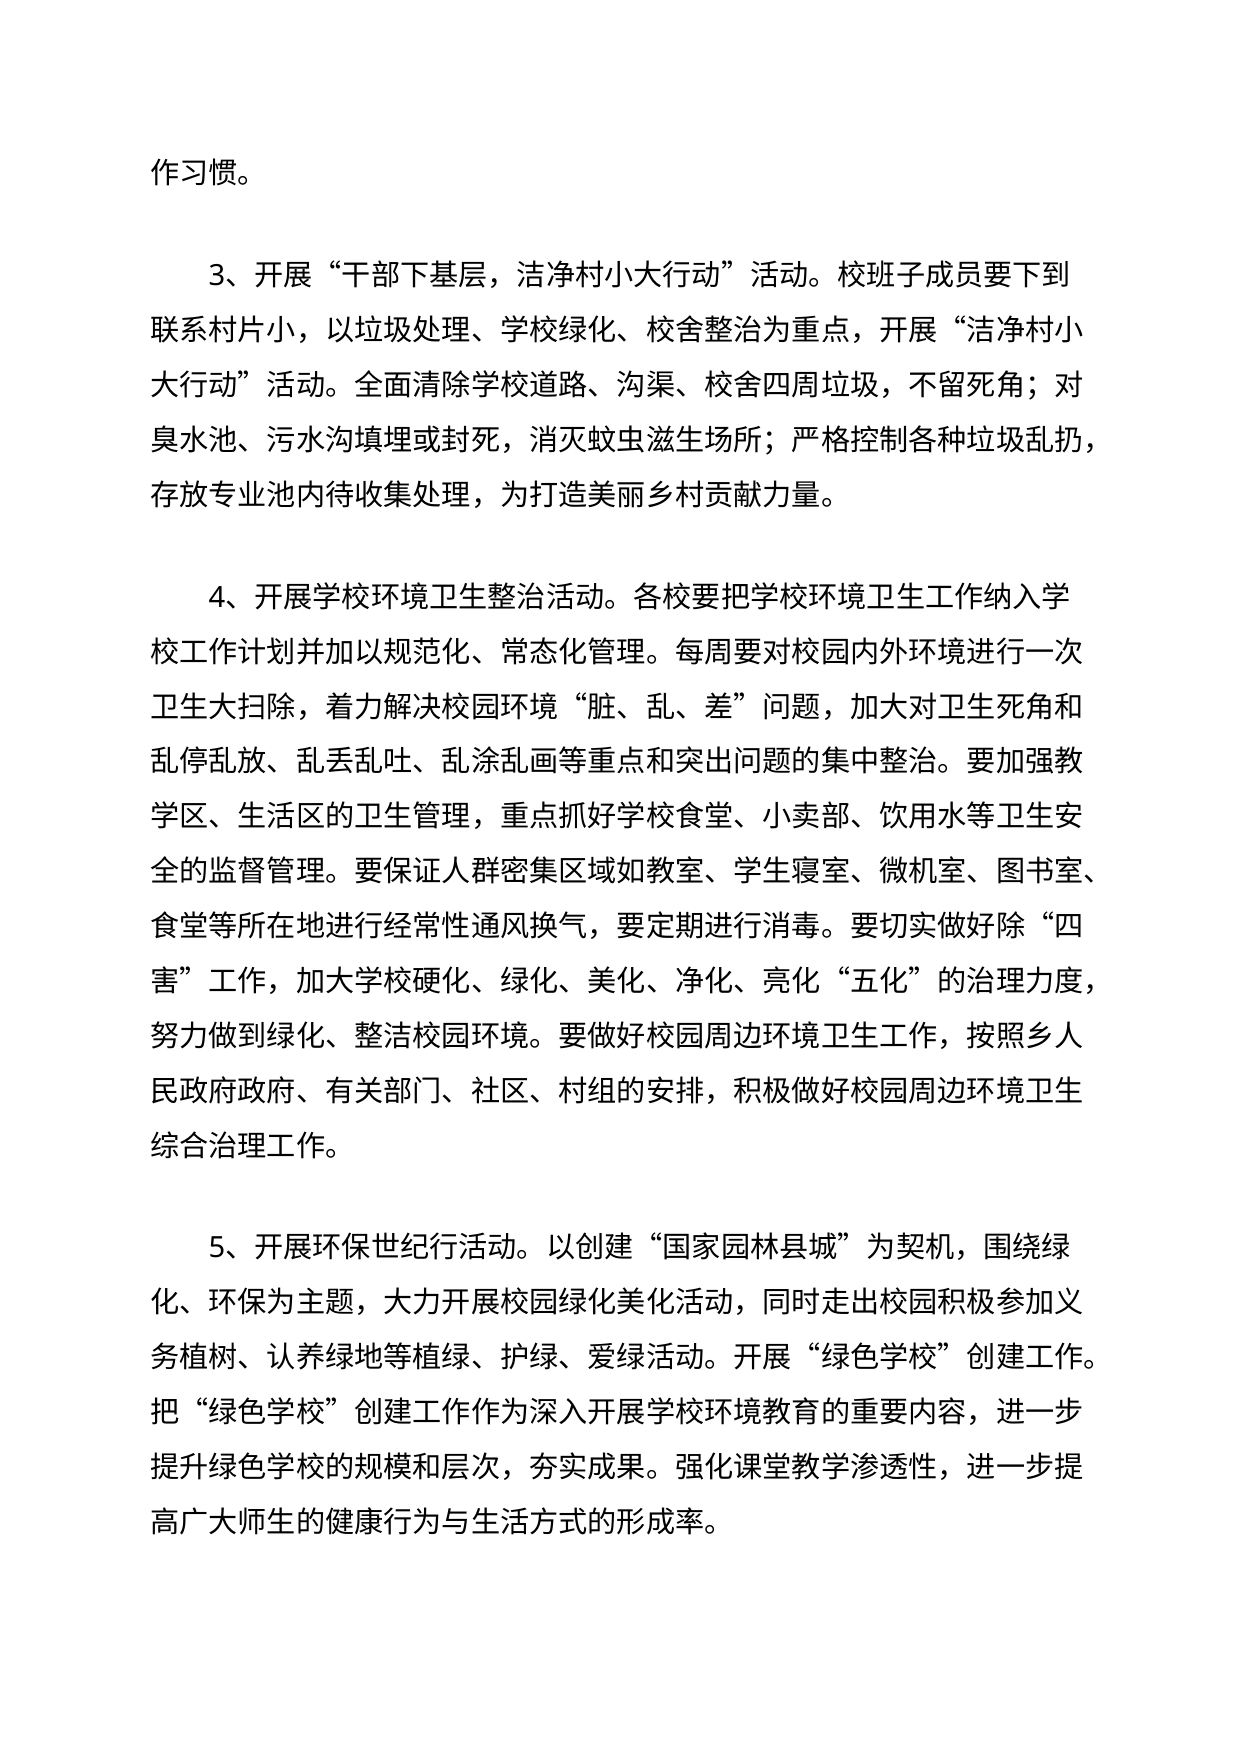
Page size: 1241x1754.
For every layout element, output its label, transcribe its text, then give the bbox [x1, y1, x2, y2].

text 5、开展环保世纪行活动。以创建“国家园林县城”为契机，围绕绿化、环保为主题，大力开展校园绿化美化活动，同时走出校园积极参加义务植树、认养绿地等植绿、护绿、爱绿活动。开展“绿色学校”创建工作。把“绿色学校”创建工作作为深入开展学校环境教育的重要内容，进一步提升绿色学校的规模和层次，夯实成果。强化课堂教学渗透性，进一步提高广大师生的健康行为与生活方式的形成率。 [150, 1224, 1090, 1541]
text 3、开展“干部下基层，洁净村小大行动”活动。校班子成员要下到联系村片小，以垃圾处理、学校绿化、校舍整治为重点，开展“洁净村小大行动”活动。全面清除学校道路、沟渠、校舍四周垃圾，不留死角；对臭水池、污水沟填埋或封死，消灭蚊虫滋生场所；严格控制各种垃圾乱扔，存放专业池内待收集处理，为打造美丽乡村贡献力量。 [150, 252, 1090, 514]
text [150, 150, 1090, 192]
text 4、开展学校环境卫生整治活动。各校要把学校环境卫生工作纳入学校工作计划并加以规范化、常态化管理。每周要对校园内外环境进行一次卫生大扫除，着力解决校园环境“脏、乱、差”问题，加大对卫生死角和乱停乱放、乱丢乱吐、乱涂乱画等重点和突出问题的集中整治。要加强教学区、生活区的卫生管理，重点抓好学校食堂、小卖部、饮用水等卫生安全的监督管理。要保证人群密集区域如教室、学生寝室、微机室、图书室、食堂等所在地进行经常性通风换气，要定期进行消毒。要切实做好除“四害”工作，加大学校硬化、绿化、美化、净化、亮化“五化”的治理力度，努力做到绿化、整洁校园环境。要做好校园周边环境卫生工作，按照乡人民政府政府、有关部门、社区、村组的安排，积极做好校园周边环境卫生综合治理工作。 [150, 573, 1090, 1164]
